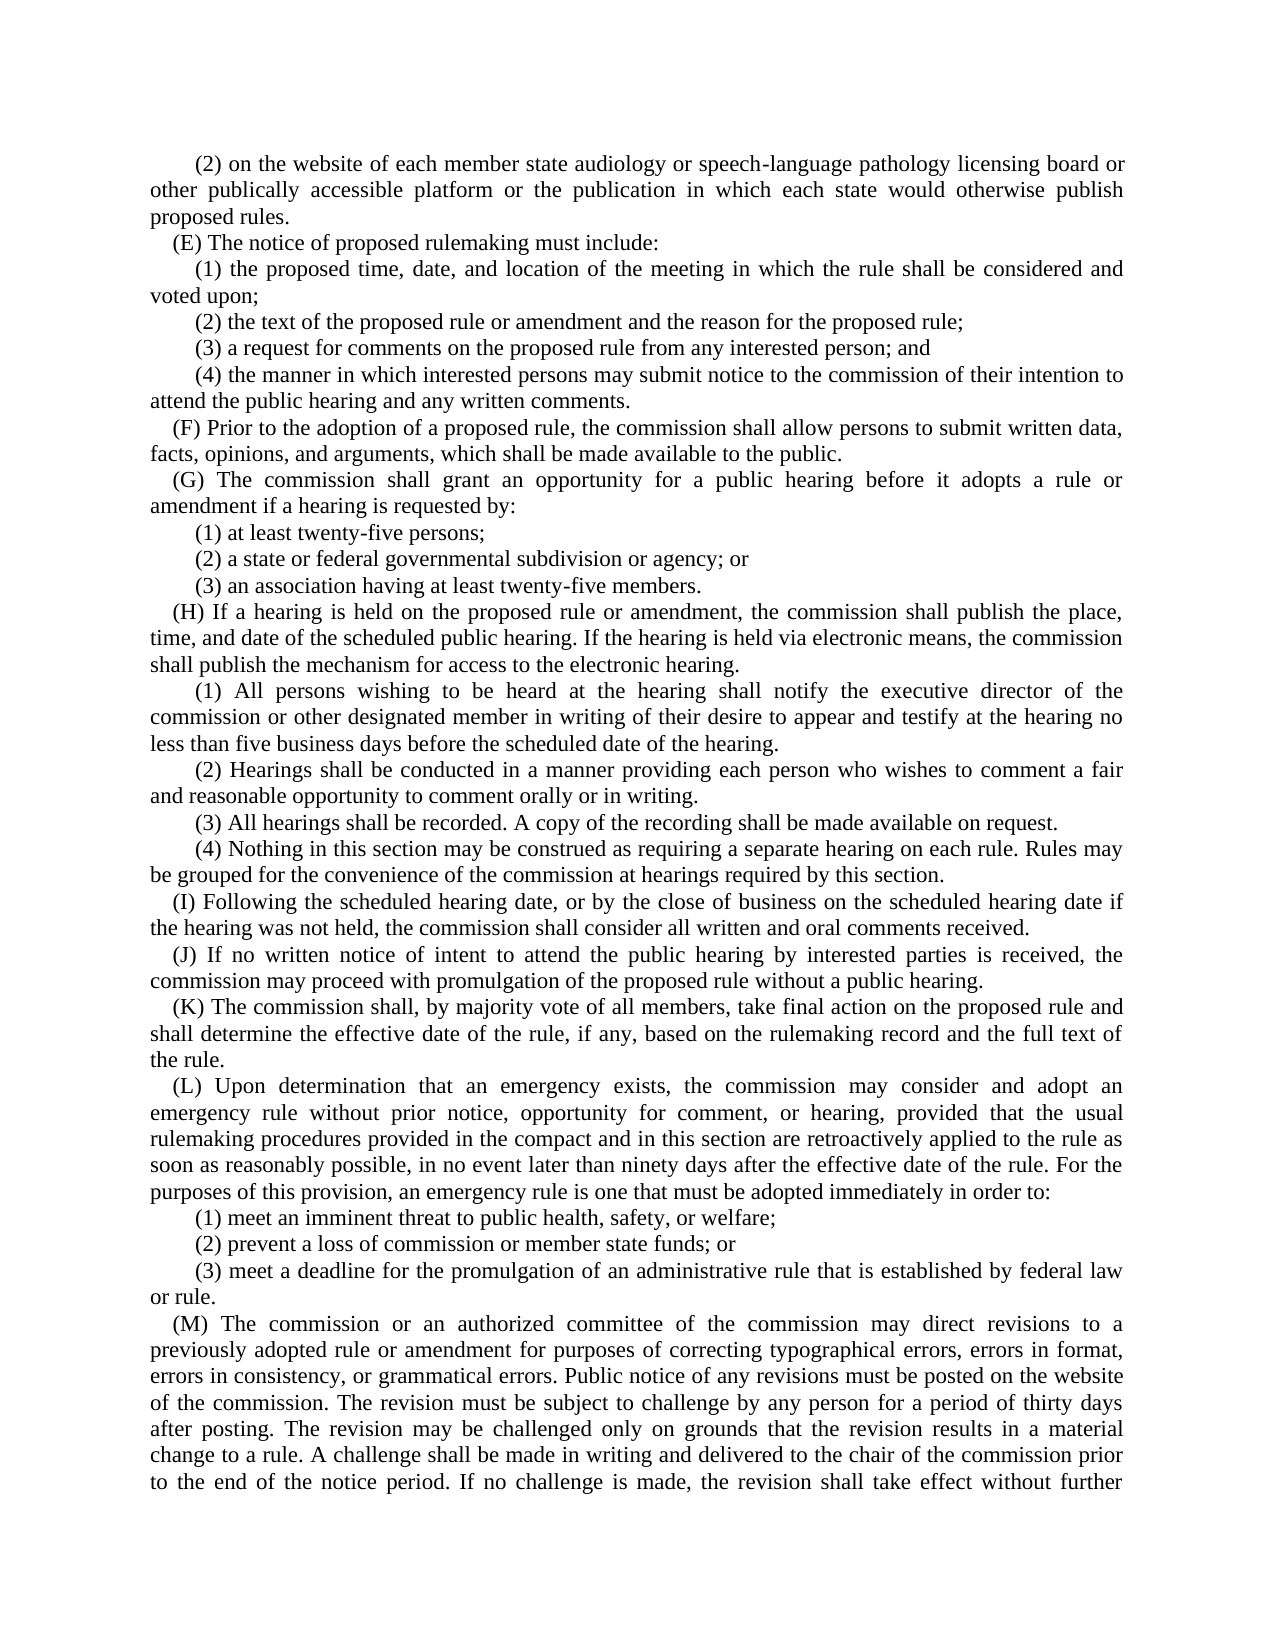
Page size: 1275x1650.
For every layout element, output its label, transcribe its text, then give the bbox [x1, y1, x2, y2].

text (I) Following the scheduled hearing date, or by the close of business on the scheduled hearing date if the hearing was not held, the commission shall consider all written and oral comments received. [150, 888, 1125, 941]
text (3) All hearings shall be recorded. A copy of the recording shall be made available on request. [150, 809, 1125, 835]
text (F) Prior to the adoption of a proposed rule, the commission shall allow persons to submit written data, facts, opinions, and arguments, which shall be made available to the public. [150, 413, 1125, 466]
text (1) All persons wishing to be heard at the hearing shall notify the executive director of the commission or other designated member in writing of their desire to appear and testify at the hearing no less than five business days before the scheduled date of the hearing. [150, 677, 1125, 756]
text (2) Hearings shall be conducted in a manner providing each person who wishes to comment a fair and reasonable opportunity to comment orally or in writing. [150, 756, 1125, 809]
text (H) If a hearing is held on the proposed rule or amendment, the commission shall publish the place, time, and date of the scheduled public hearing. If the hearing is held via electronic means, the commission shall publish the mechanism for access to the electronic hearing. [150, 598, 1125, 677]
text (2) the text of the proposed rule or amendment and the reason for the proposed rule; [150, 308, 1125, 334]
text (1) meet an imminent threat to public health, safety, or welfare; [150, 1204, 1125, 1231]
text (G) The commission shall grant an opportunity for a public hearing before it adopts a rule or amendment if a hearing is requested by: [150, 466, 1125, 519]
text (3) meet a deadline for the promulgation of an administrative rule that is established by federal law or rule. [150, 1257, 1125, 1309]
text (2) prevent a loss of commission or member state funds; or [150, 1231, 1125, 1257]
text (E) The notice of proposed rulemaking must include: [150, 229, 1125, 255]
text (2) on the website of each member state audiology or speech-language pathology licensing board or other publically accessible platform or the publication in which each state would otherwise publish proposed rules. [150, 150, 1125, 229]
text (K) The commission shall, by majority vote of all members, take final action on the proposed rule and shall determine the effective date of the rule, if any, based on the rulemaking record and the full text of the rule. [150, 993, 1125, 1072]
text (L) Upon determination that an emergency exists, the commission may consider and adopt an emergency rule without prior notice, opportunity for comment, or hearing, provided that the usual rulemaking procedures provided in the compact and in this section are retroactively applied to the rule as soon as reasonably possible, in no event later than ninety days after the effective date of the rule. For the purposes of this provision, an emergency rule is one that must be adopted immediately in order to: [150, 1072, 1125, 1204]
text (3) a request for comments on the proposed rule from any interested person; and [150, 334, 1125, 361]
text (4) Nothing in this section may be construed as requiring a separate hearing on each rule. Rules may be grouped for the convenience of the commission at hearings required by this section. [150, 835, 1125, 888]
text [150, 1309, 1125, 1494]
text (4) the manner in which interested persons may submit notice to the commission of their intention to attend the public hearing and any written comments. [150, 361, 1125, 413]
text (3) an association having at least twenty-five members. [150, 572, 1125, 598]
text (1) at least twenty-five persons; [150, 519, 1125, 545]
text (1) the proposed time, date, and location of the meeting in which the rule shall be considered and voted upon; [150, 255, 1125, 308]
text (2) a state or federal governmental subdivision or agency; or [150, 545, 1125, 572]
text (J) If no written notice of intent to attend the public hearing by interested parties is received, the commission may proceed with promulgation of the proposed rule without a public hearing. [150, 941, 1125, 993]
